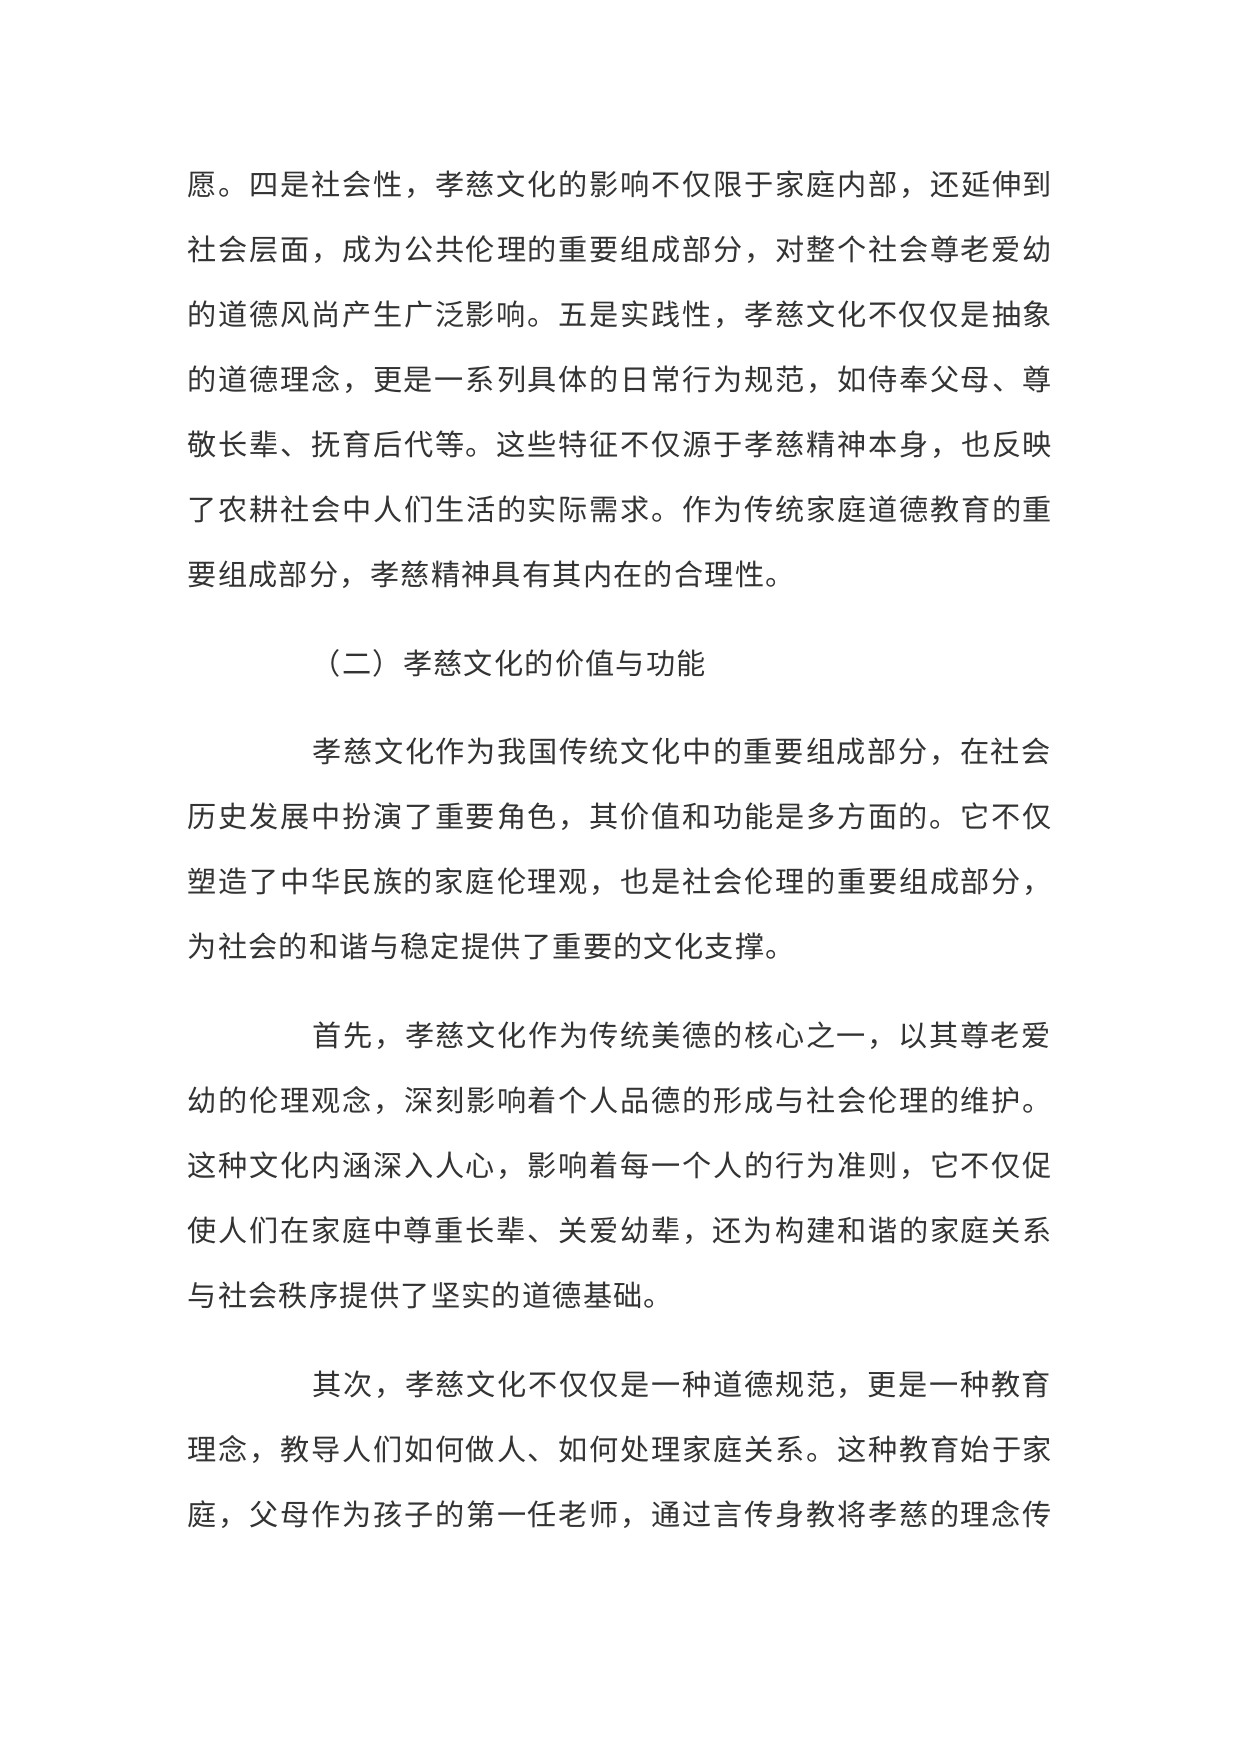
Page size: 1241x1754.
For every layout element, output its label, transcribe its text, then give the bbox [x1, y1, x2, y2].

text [187, 1361, 1053, 1556]
text （二）孝慈文化的价值与功能 [187, 641, 1053, 706]
text 孝慈文化作为我国传统文化中的重要组成部分，在社会历史发展中扮演了重要角色，其价值和功能是多方面的。它不仅塑造了中华民族的家庭伦理观，也是社会伦理的重要组成部分，为社会的和谐与稳定提供了重要的文化支撑。 [187, 729, 1053, 989]
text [187, 162, 1053, 617]
text 首先，孝慈文化作为传统美德的核心之一，以其尊老爱幼的伦理观念，深刻影响着个人品德的形成与社会伦理的维护。这种文化内涵深入人心，影响着每一个人的行为准则，它不仅促使人们在家庭中尊重长辈、关爱幼辈，还为构建和谐的家庭关系与社会秩序提供了坚实的道德基础。 [187, 1013, 1053, 1338]
